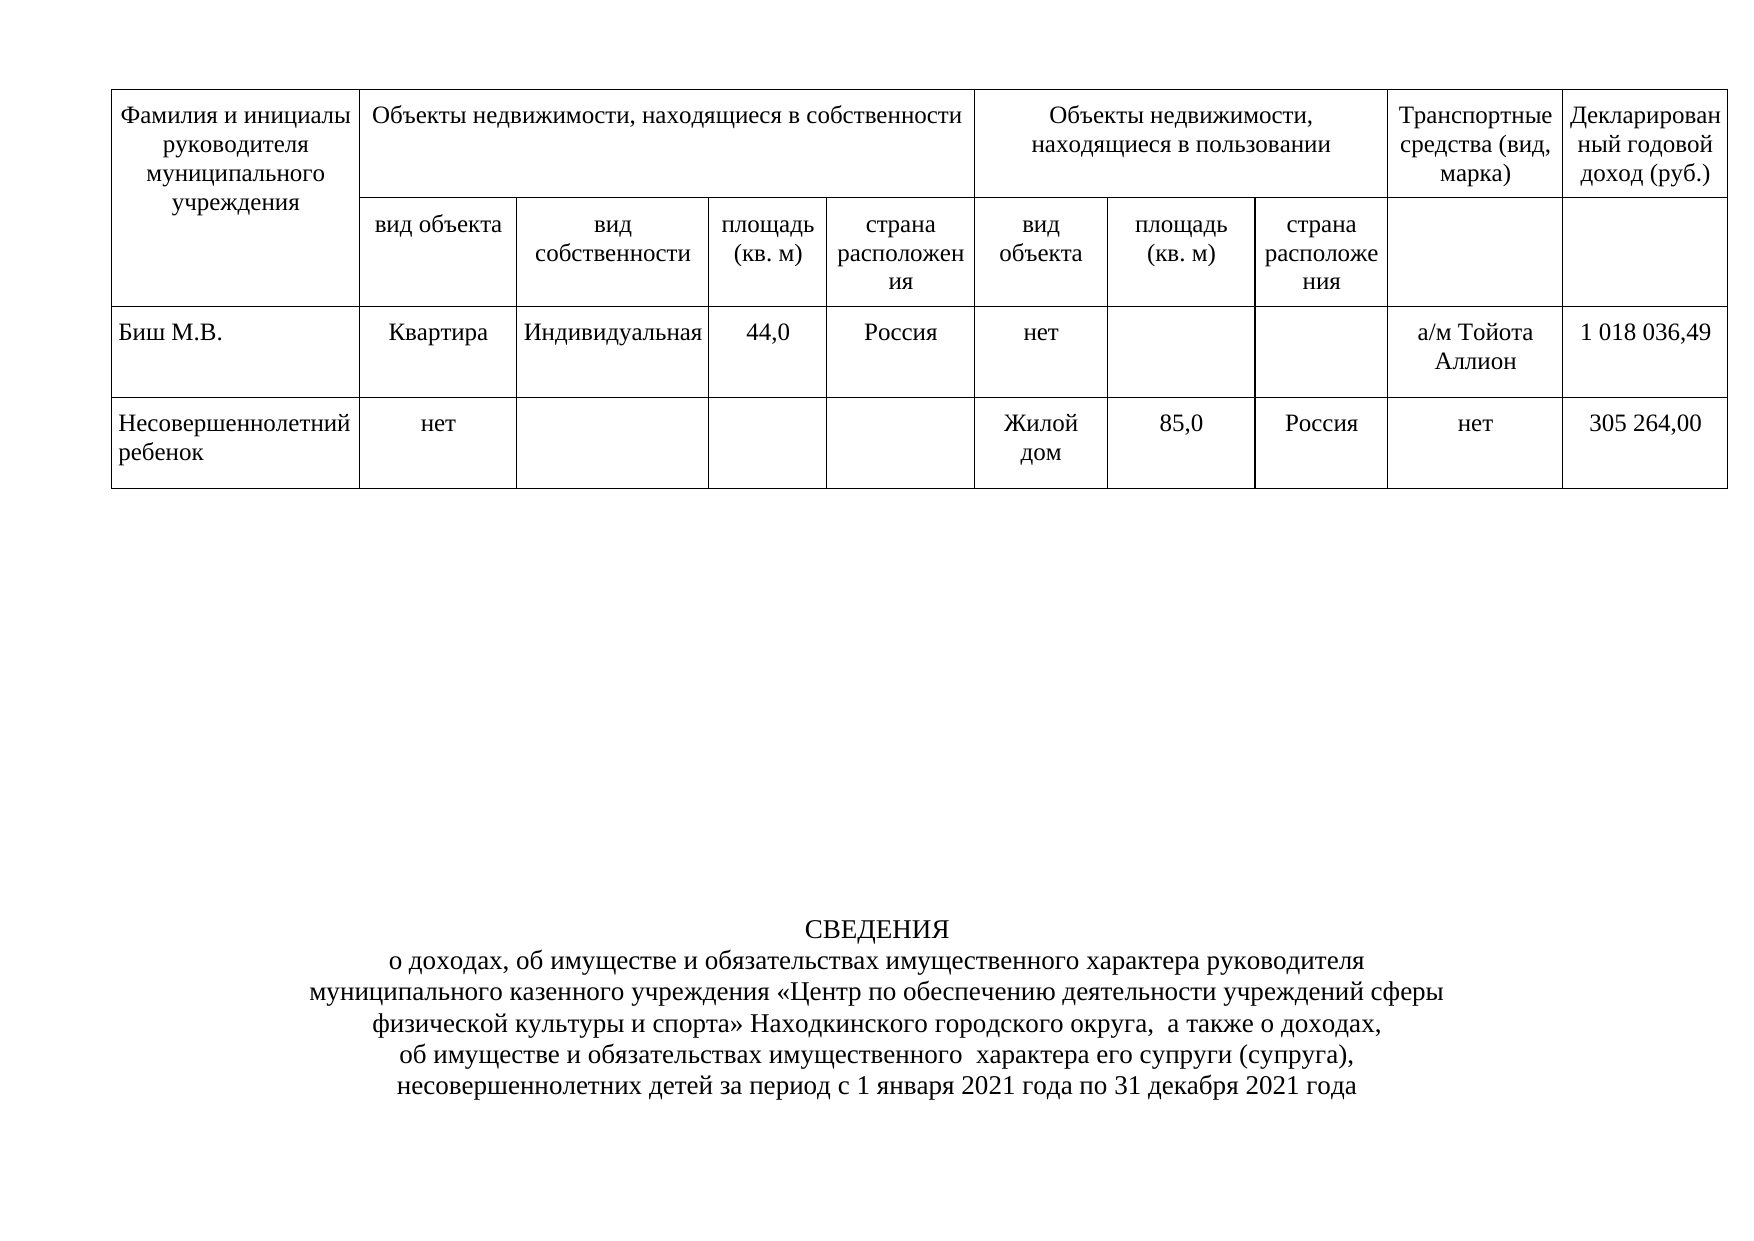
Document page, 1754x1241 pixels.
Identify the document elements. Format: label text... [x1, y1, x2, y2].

table_cell Несовершеннолетний ребенок [112, 398, 359, 488]
table_cell Россия [827, 307, 974, 397]
table_cell Россия [1256, 398, 1387, 488]
table_cell [517, 398, 708, 488]
table_cell Индивидуальная [517, 307, 708, 397]
table_header Фамилия и инициалы руководителя муниципального учреждения [112, 90, 359, 306]
table_cell 85,0 [1108, 398, 1254, 488]
table_cell 44,0 [709, 307, 826, 397]
text об имуществе и обязательствах имущественного характера его супруги (супруга), [118, 1038, 1636, 1069]
table_cell вид объекта [975, 198, 1107, 306]
table_header Объекты недвижимости, находящиеся в пользовании [975, 90, 1387, 197]
table_cell [1563, 198, 1727, 306]
table_cell [1108, 307, 1254, 397]
table_cell [1388, 198, 1562, 306]
table_cell страна расположения [1256, 198, 1387, 306]
table_cell 1 018 036,49 [1563, 307, 1727, 397]
text о доходах, об имуществе и обязательствах имущественного характера руководителя [118, 944, 1636, 976]
text муниципального казенного учреждения «Центр по обеспечению деятельности учреждений сферы [118, 976, 1636, 1007]
table_cell площадь (кв. м) [1108, 198, 1254, 306]
table_cell нет [1388, 398, 1562, 488]
table_header Объекты недвижимости, находящиеся в собственности [360, 90, 974, 197]
table_cell страна расположения [827, 198, 974, 306]
table_cell [1256, 307, 1387, 397]
text СВЕДЕНИЯ [118, 913, 1636, 944]
text несовершеннолетних детей за период с 1 января 2021 года по 31 декабря 2021 года [118, 1069, 1636, 1100]
table_cell площадь (кв. м) [709, 198, 826, 306]
table_cell Биш М.В. [112, 307, 359, 397]
table_cell вид объекта [360, 198, 516, 306]
table_cell [709, 398, 826, 488]
table_cell а/м Тойота Аллион [1388, 307, 1562, 397]
table_cell Квартира [360, 307, 516, 397]
table_cell [827, 398, 974, 488]
table_cell 305 264,00 [1563, 398, 1727, 488]
table_cell вид собственности [517, 198, 708, 306]
table_header Транспортные средства (вид, марка) [1388, 90, 1562, 197]
text физической культуры и спорта» Находкинского городского округа, а также о доходах, [118, 1007, 1636, 1038]
table_cell нет [975, 307, 1107, 397]
table_cell нет [360, 398, 516, 488]
table_cell Жилой дом [975, 398, 1107, 488]
table_header Декларированный годовой доход (руб.) [1563, 90, 1727, 197]
